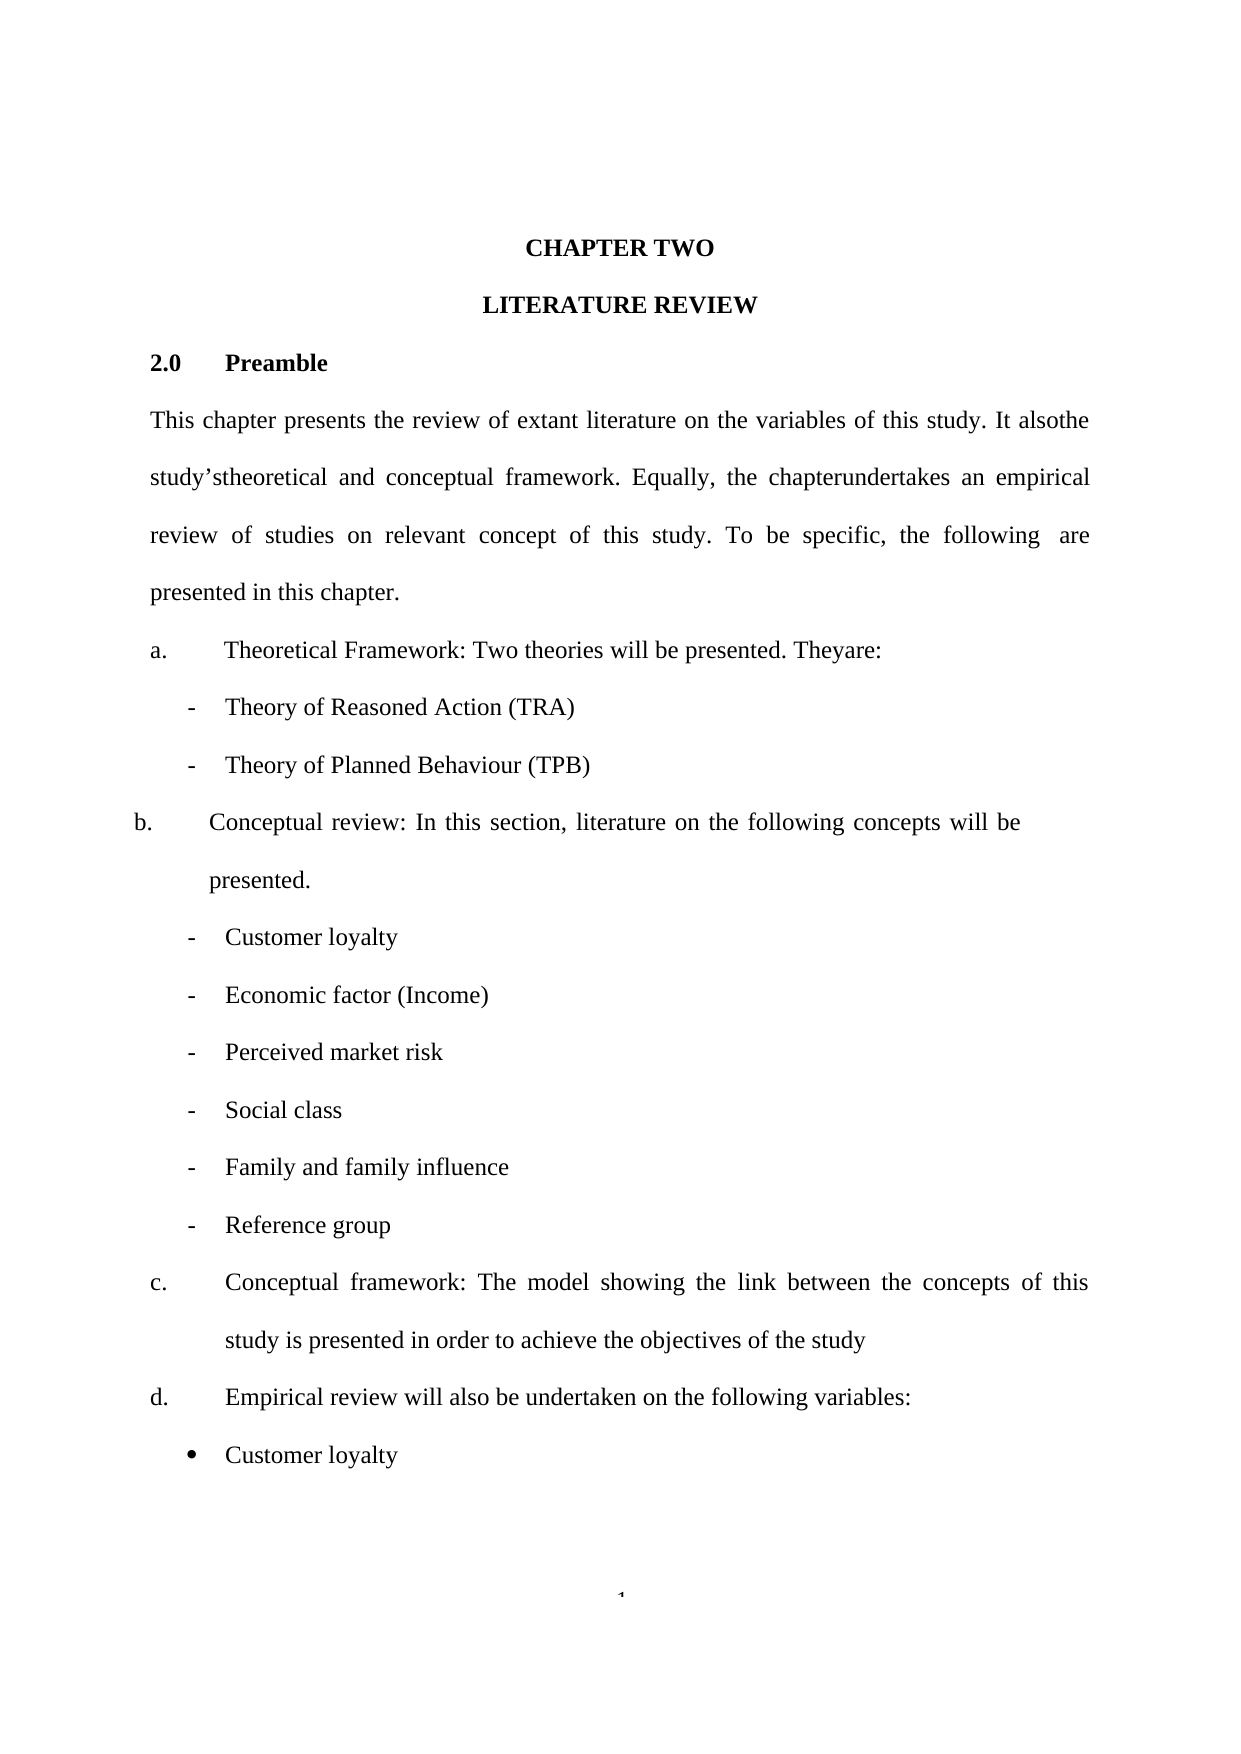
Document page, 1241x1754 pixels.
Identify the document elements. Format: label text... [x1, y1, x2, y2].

text This chapter presents the review of extant literature on the variables of this study. It alsothe study’stheoretical and conceptual framework. Equally, the chapterundertakes an empirical review of studies on relevant concept of this study. To be specific, the following are presented in this chapter. [150, 405, 1091, 606]
list Conceptual framework: The model showing the link between the concepts of this study is presented in order to achieve the objectives of the study [150, 1267, 1091, 1353]
list Customer loyalty [187, 1440, 1226, 1469]
list Preamble [150, 348, 1226, 376]
list Family and family influence [187, 1152, 1226, 1181]
list Conceptual review: In this section, literature on the following concepts will be presented. [134, 807, 1090, 893]
list Social class [187, 1095, 1226, 1123]
list Reference group [187, 1210, 1226, 1238]
list Theoretical Framework: Two theories will be presented. Theyare: [150, 635, 1226, 663]
subtitle CHAPTER TWO LITERATURE REVIEW [482, 233, 758, 319]
list Empirical review will also be undertaken on the following variables: [150, 1382, 1226, 1411]
list Theory of Planned Behaviour (TPB) [187, 750, 1226, 778]
list Perceived market risk [187, 1037, 1226, 1066]
list Economic factor (Income) [187, 980, 1226, 1008]
list Theory of Reasoned Action (TRA) [187, 692, 1226, 721]
list Customer loyalty [187, 922, 1226, 951]
